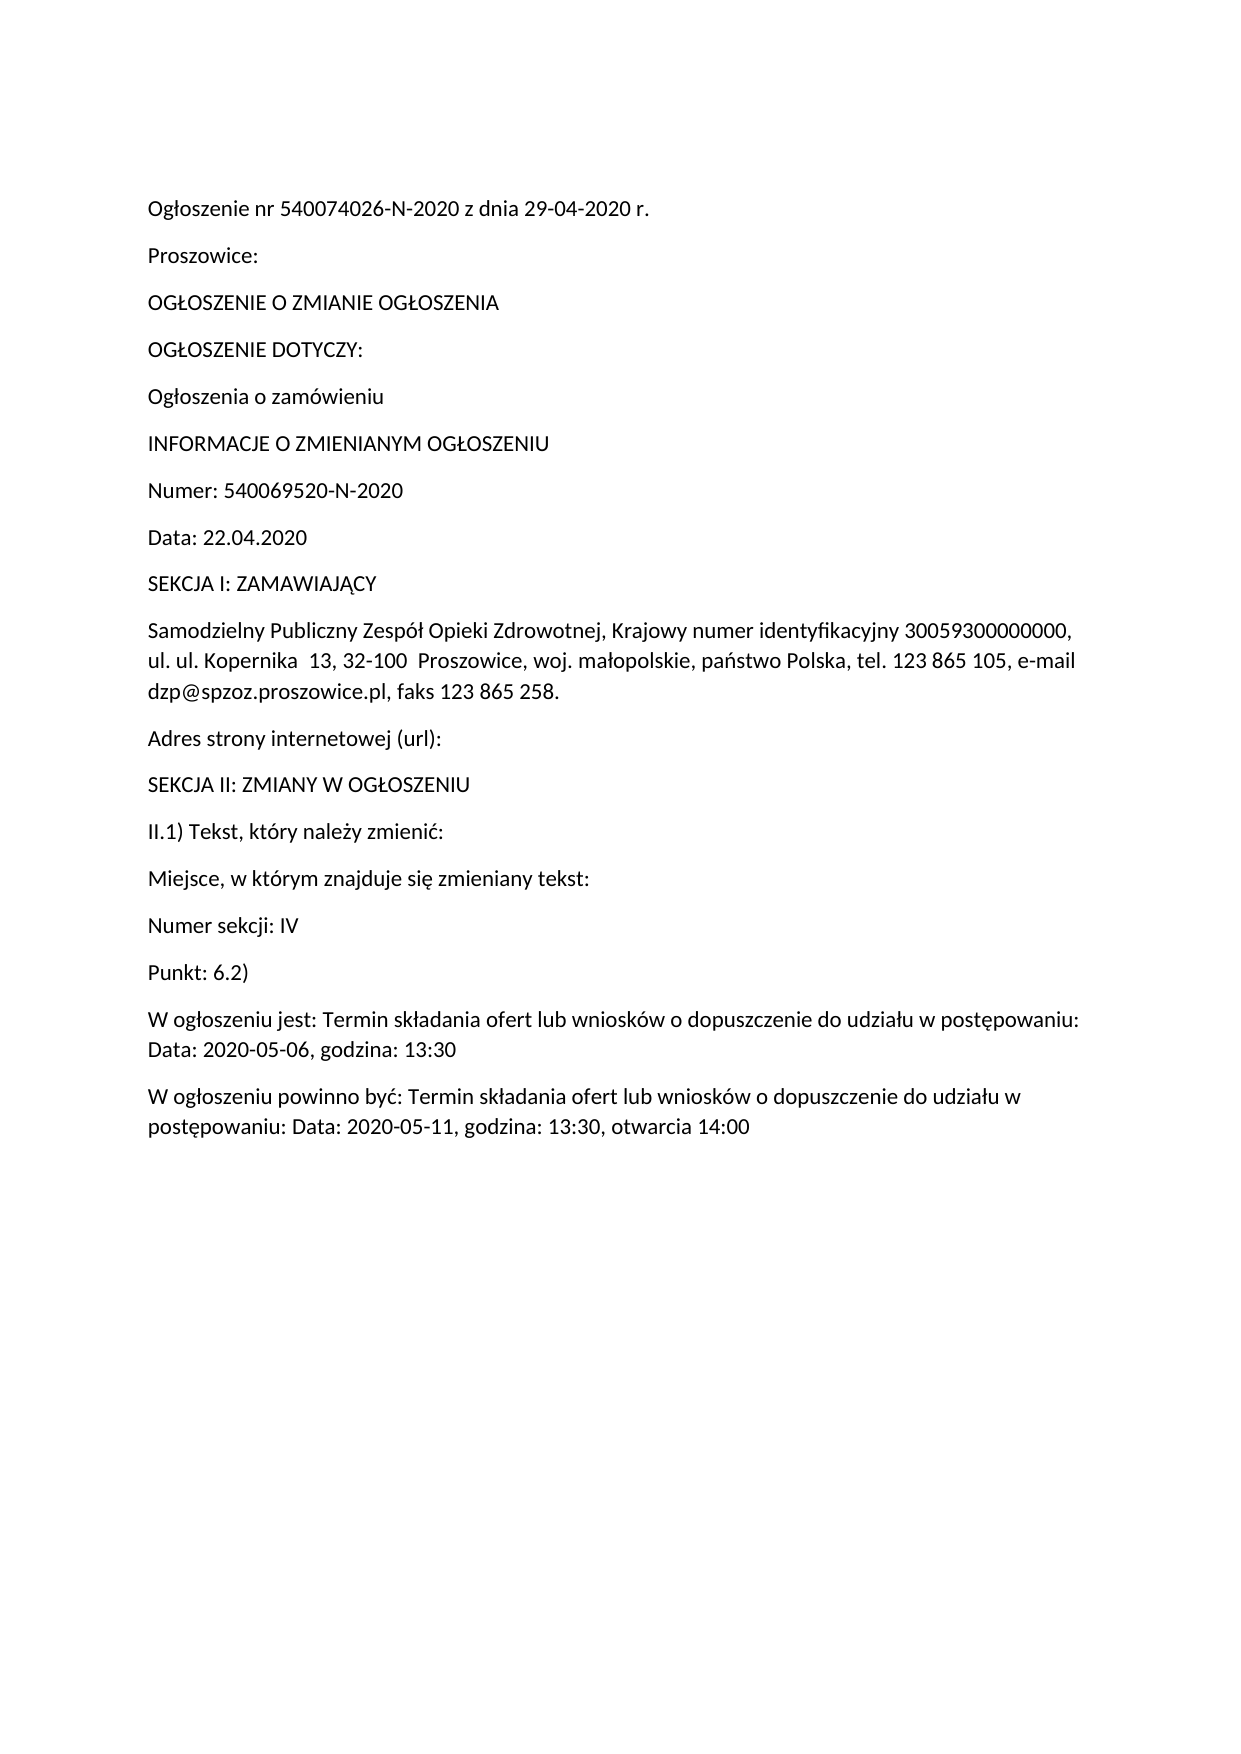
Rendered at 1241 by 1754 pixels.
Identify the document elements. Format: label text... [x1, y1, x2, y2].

text II.1) Tekst, który należy zmienić: [148, 817, 1093, 845]
text Data: 22.04.2020 [148, 523, 1093, 551]
text Samodzielny Publiczny Zespół Opieki Zdrowotnej, Krajowy numer identyfikacyjny 30059300000000, ul. ul. Kopernika 13, 32-100 Proszowice, woj. małopolskie, państwo Polska, tel. 123 865 105, e-mail dzp@spzoz.proszowice.pl, faks 123 865 258. [148, 616, 1093, 705]
text Adres strony internetowej (url): [148, 724, 1093, 752]
text INFORMACJE O ZMIENIANYM OGŁOSZENIU [148, 429, 1093, 457]
text Ogłoszenia o zamówieniu [148, 382, 1093, 410]
text Miejsce, w którym znajduje się zmieniany tekst: [148, 864, 1093, 892]
text Proszowice: [148, 241, 1093, 269]
text Ogłoszenie nr 540074026-N-2020 z dnia 29-04-2020 r. [148, 194, 1093, 222]
text Numer: 540069520-N-2020 [148, 476, 1093, 504]
text OGŁOSZENIE O ZMIANIE OGŁOSZENIA [148, 288, 1093, 316]
text Numer sekcji: IV [148, 911, 1093, 939]
text SEKCJA I: ZAMAWIAJĄCY [148, 569, 1093, 597]
text W ogłoszeniu powinno być: Termin składania ofert lub wniosków o dopuszczenie do udziału w postępowaniu: Data: 2020-05-11, godzina: 13:30, otwarcia 14:00 [148, 1082, 1093, 1140]
text W ogłoszeniu jest: Termin składania ofert lub wniosków o dopuszczenie do udziału w postępowaniu: Data: 2020-05-06, godzina: 13:30 [148, 1005, 1093, 1063]
text OGŁOSZENIE DOTYCZY: [148, 335, 1093, 363]
text SEKCJA II: ZMIANY W OGŁOSZENIU [148, 771, 1093, 798]
text Punkt: 6.2) [148, 958, 1093, 986]
